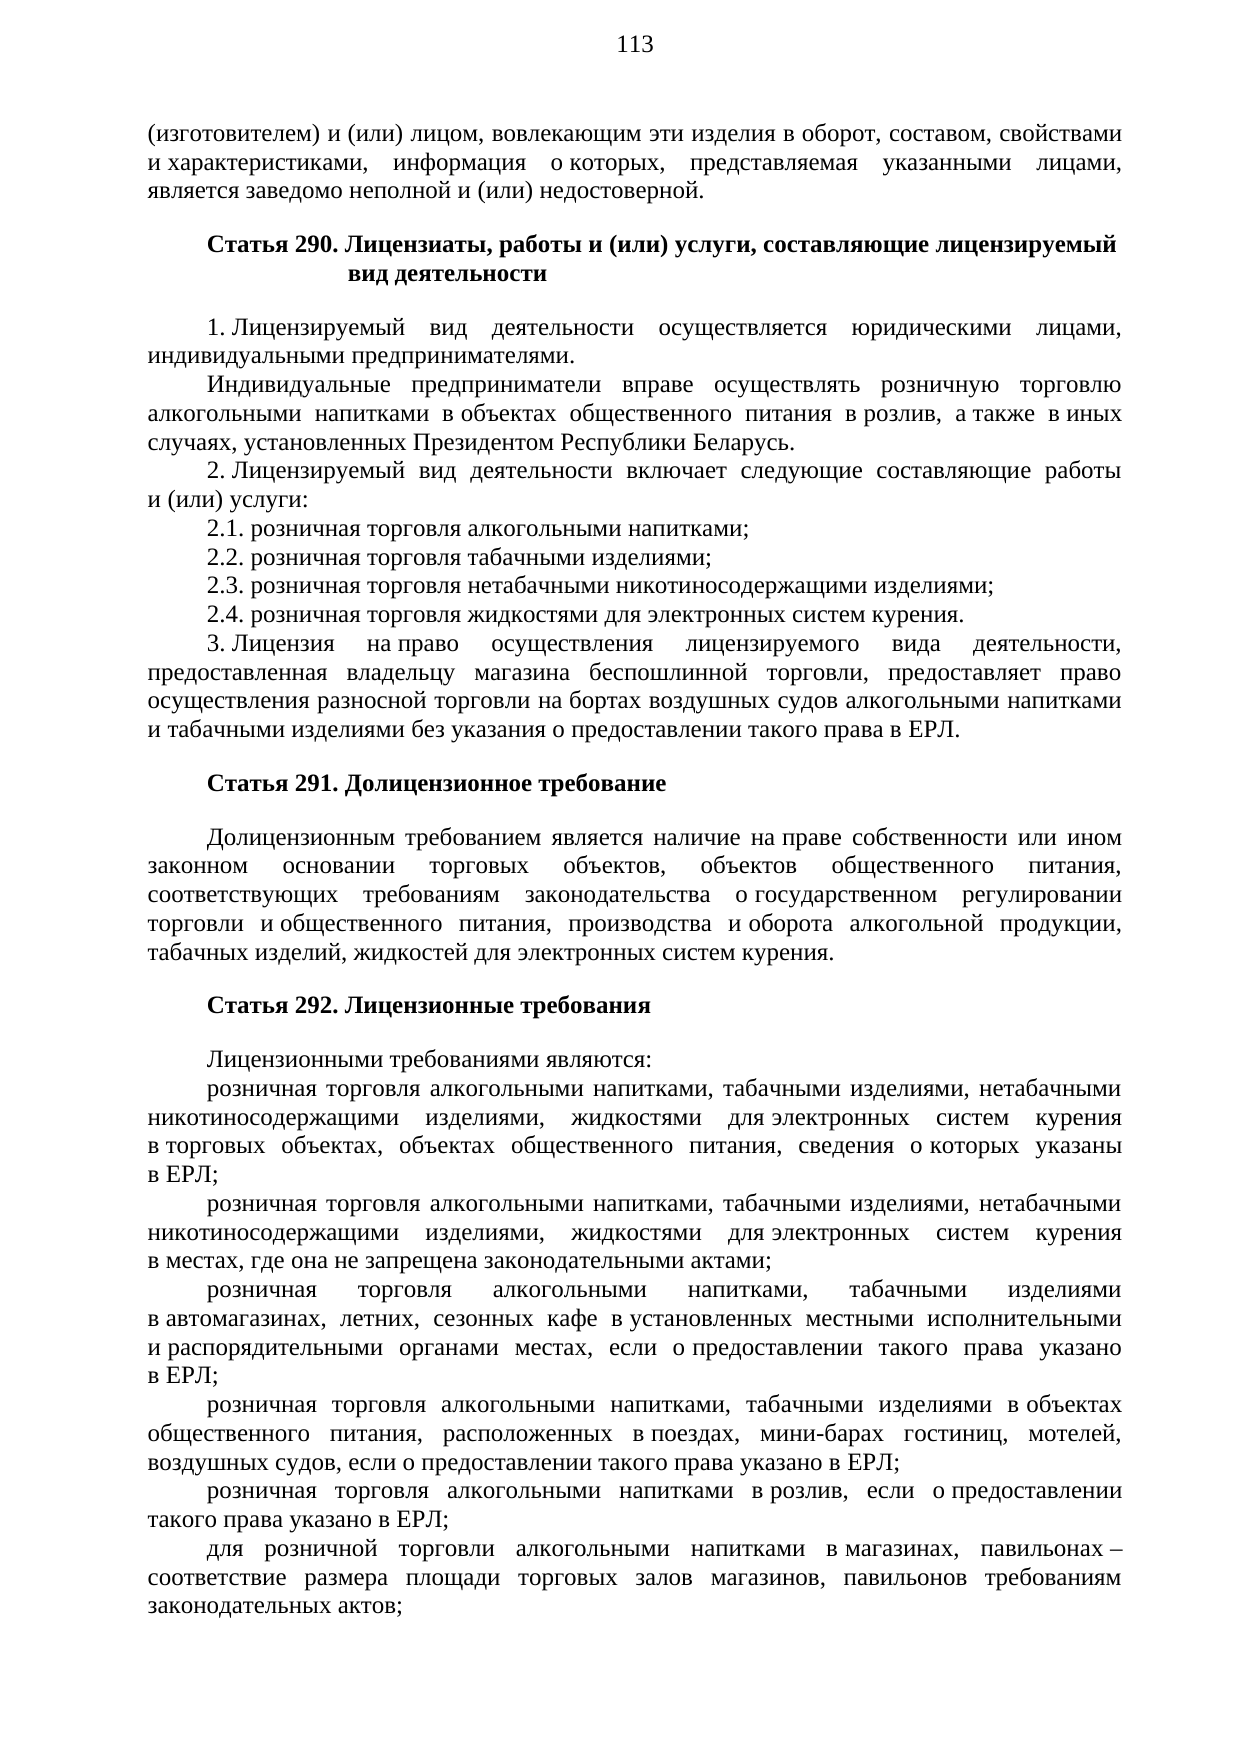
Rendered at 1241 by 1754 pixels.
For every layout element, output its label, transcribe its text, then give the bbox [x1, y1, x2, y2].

text розничная торговля алкогольными напитками, табачными изделиями, нетабачными никотиносодержащими изделиями, жидкостями для электронных систем курения в торговых объектах, объектах общественного питания, сведения о которых указаны в ЕРЛ; [147, 1073, 1122, 1188]
text Долицензионным требованием является наличие на праве собственности или ином законном основании торговых объектов, объектов общественного питания, соответствующих требованиям законодательства о государственном регулировании торговли и общественного питания, производства и оборота алкогольной продукции, табачных изделий, жидкостей для электронных систем курения. [147, 822, 1122, 966]
text 2.2. розничная торговля табачными изделиями; [147, 542, 1122, 571]
text 2.3. розничная торговля нетабачными никотиносодержащими изделиями; [147, 571, 1122, 599]
text 3. Лицензия на право осуществления лицензируемого вида деятельности, предоставленная владельцу магазина беспошлинной торговли, предоставляет право осуществления разносной торговли на бортах воздушных судов алкогольными напитками и табачными изделиями без указания о предоставлении такого права в ЕРЛ. [147, 628, 1122, 743]
text Статья 292. Лицензионные требования [207, 991, 1122, 1019]
text 2. Лицензируемый вид деятельности включает следующие составляющие работы и (или) услуги: [147, 456, 1122, 513]
text розничная торговля алкогольными напитками, табачными изделиями в объектах общественного питания, расположенных в поездах, мини-барах гостиниц, мотелей, воздушных судов, если о предоставлении такого права указано в ЕРЛ; [147, 1389, 1122, 1476]
text Статья 290. Лицензиаты, работы и (или) услуги, составляющие лицензируемый вид деятельности [207, 229, 1122, 287]
text Статья 291. Долицензионное требование [207, 768, 1122, 797]
text для розничной торговли алкогольными напитками в магазинах, павильонах – соответствие размера площади торговых залов магазинов, павильонов требованиям законодательных актов; [147, 1533, 1122, 1619]
text 1. Лицензируемый вид деятельности осуществляется юридическими лицами, индивидуальными предпринимателями. [147, 312, 1122, 369]
text 2.1. розничная торговля алкогольными напитками; [147, 513, 1122, 542]
text 2.4. розничная торговля жидкостями для электронных систем курения. [147, 599, 1122, 628]
text розничная торговля алкогольными напитками, табачными изделиями, нетабачными никотиносодержащими изделиями, жидкостями для электронных систем курения в местах, где она не запрещена законодательными актами; [147, 1188, 1122, 1274]
text Лицензионными требованиями являются: [147, 1044, 1122, 1073]
text розничная торговля алкогольными напитками в розлив, если о предоставлении такого права указано в ЕРЛ; [147, 1476, 1122, 1533]
text розничная торговля алкогольными напитками, табачными изделиями в автомагазинах, летних, сезонных кафе в установленных местными исполнительными и распорядительными органами местах, если о предоставлении такого права указано в ЕРЛ; [147, 1274, 1122, 1389]
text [147, 118, 1122, 204]
text Индивидуальные предприниматели вправе осуществлять розничную торговлю алкогольными напитками в объектах общественного питания в розлив, а также в иных случаях, установленных Президентом Республики Беларусь. [147, 369, 1122, 456]
